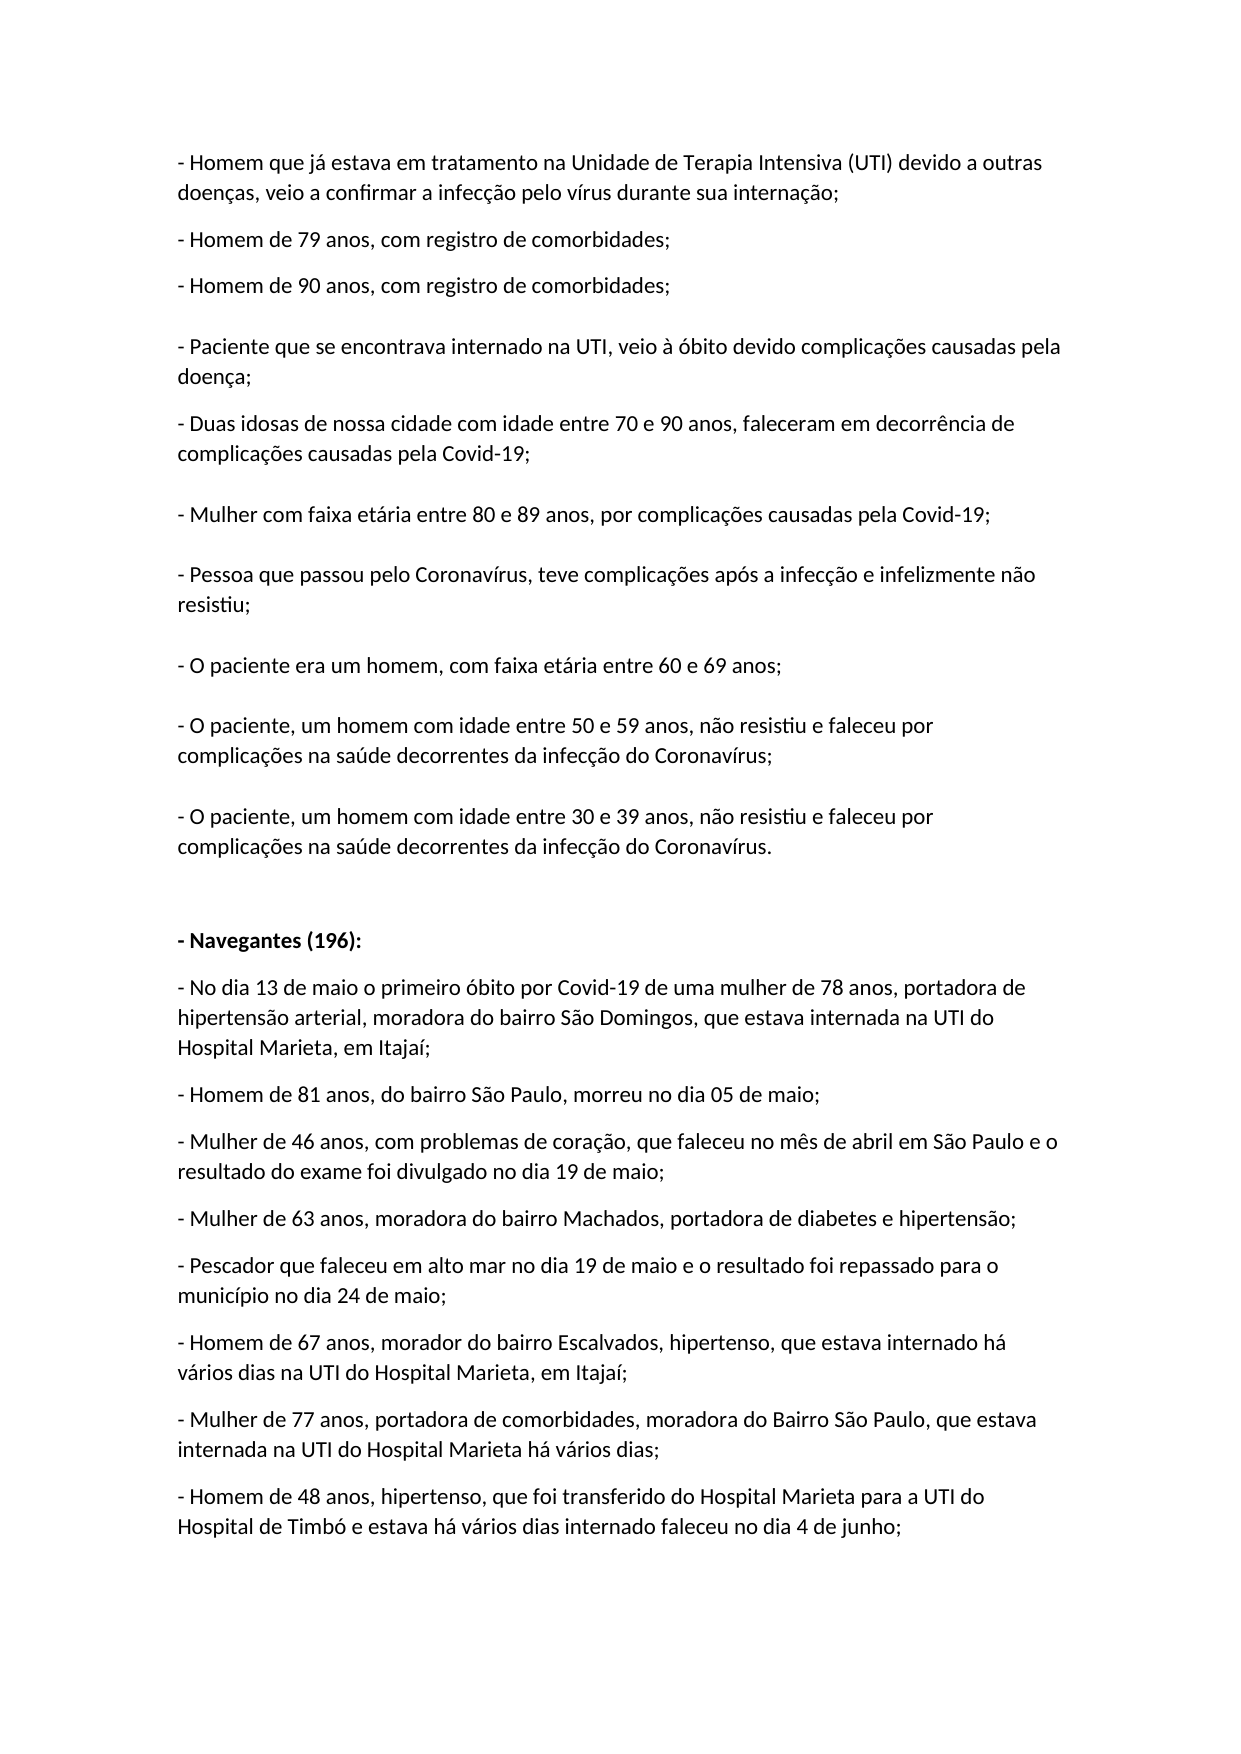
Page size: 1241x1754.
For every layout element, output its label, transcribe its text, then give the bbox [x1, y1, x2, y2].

text - Homem de 48 anos, hipertenso, que foi transferido do Hospital Marieta para a UTI do Hospital de Timbó e estava há vários dias internado faleceu no dia 4 de junho; [177, 1482, 1063, 1540]
text - Mulher de 46 anos, com problemas de coração, que faleceu no mês de abril em São Paulo e o resultado do exame foi divulgado no dia 19 de maio; [177, 1127, 1063, 1185]
text - Duas idosas de nossa cidade com idade entre 70 e 90 anos, faleceram em decorrência de complicações causadas pela Covid-19; - Mulher com faixa etária entre 80 e 89 anos, por complicações causadas pela Covid-19; - Pessoa que passou pelo Coronavírus, teve complicações após a infecção e infelizmente não resistiu; - O paciente era um homem, com faixa etária entre 60 e 69 anos; - O paciente, um homem com idade entre 50 e 59 anos, não resistiu e faleceu por complicações na saúde decorrentes da infecção do Coronavírus; - O paciente, um homem com idade entre 30 e 39 anos, não resistiu e faleceu por complicações na saúde decorrentes da infecção do Coronavírus. [177, 409, 1063, 860]
text - Navegantes (196): [177, 926, 1063, 954]
text - Homem de 90 anos, com registro de comorbidades; - Paciente que se encontrava internado na UTI, veio à óbito devido complicações causadas pela doença; [177, 272, 1063, 390]
text - Homem que já estava em tratamento na Unidade de Terapia Intensiva (UTI) devido a outras doenças, veio a confirmar a infecção pelo vírus durante sua internação; [177, 148, 1063, 206]
text - Homem de 79 anos, com registro de comorbidades; [177, 225, 1063, 253]
text - Homem de 67 anos, morador do bairro Escalvados, hipertenso, que estava internado há vários dias na UTI do Hospital Marieta, em Itajaí; [177, 1328, 1063, 1386]
text - No dia 13 de maio o primeiro óbito por Covid-19 de uma mulher de 78 anos, portadora de hipertensão arterial, moradora do bairro São Domingos, que estava internada na UTI do Hospital Marieta, em Itajaí; [177, 973, 1063, 1061]
text - Pescador que faleceu em alto mar no dia 19 de maio e o resultado foi repassado para o município no dia 24 de maio; [177, 1251, 1063, 1309]
text - Mulher de 63 anos, moradora do bairro Machados, portadora de diabetes e hipertensão; [177, 1204, 1063, 1232]
text - Homem de 81 anos, do bairro São Paulo, morreu no dia 05 de maio; [177, 1080, 1063, 1108]
text - Mulher de 77 anos, portadora de comorbidades, moradora do Bairro São Paulo, que estava internada na UTI do Hospital Marieta há vários dias; [177, 1405, 1063, 1463]
